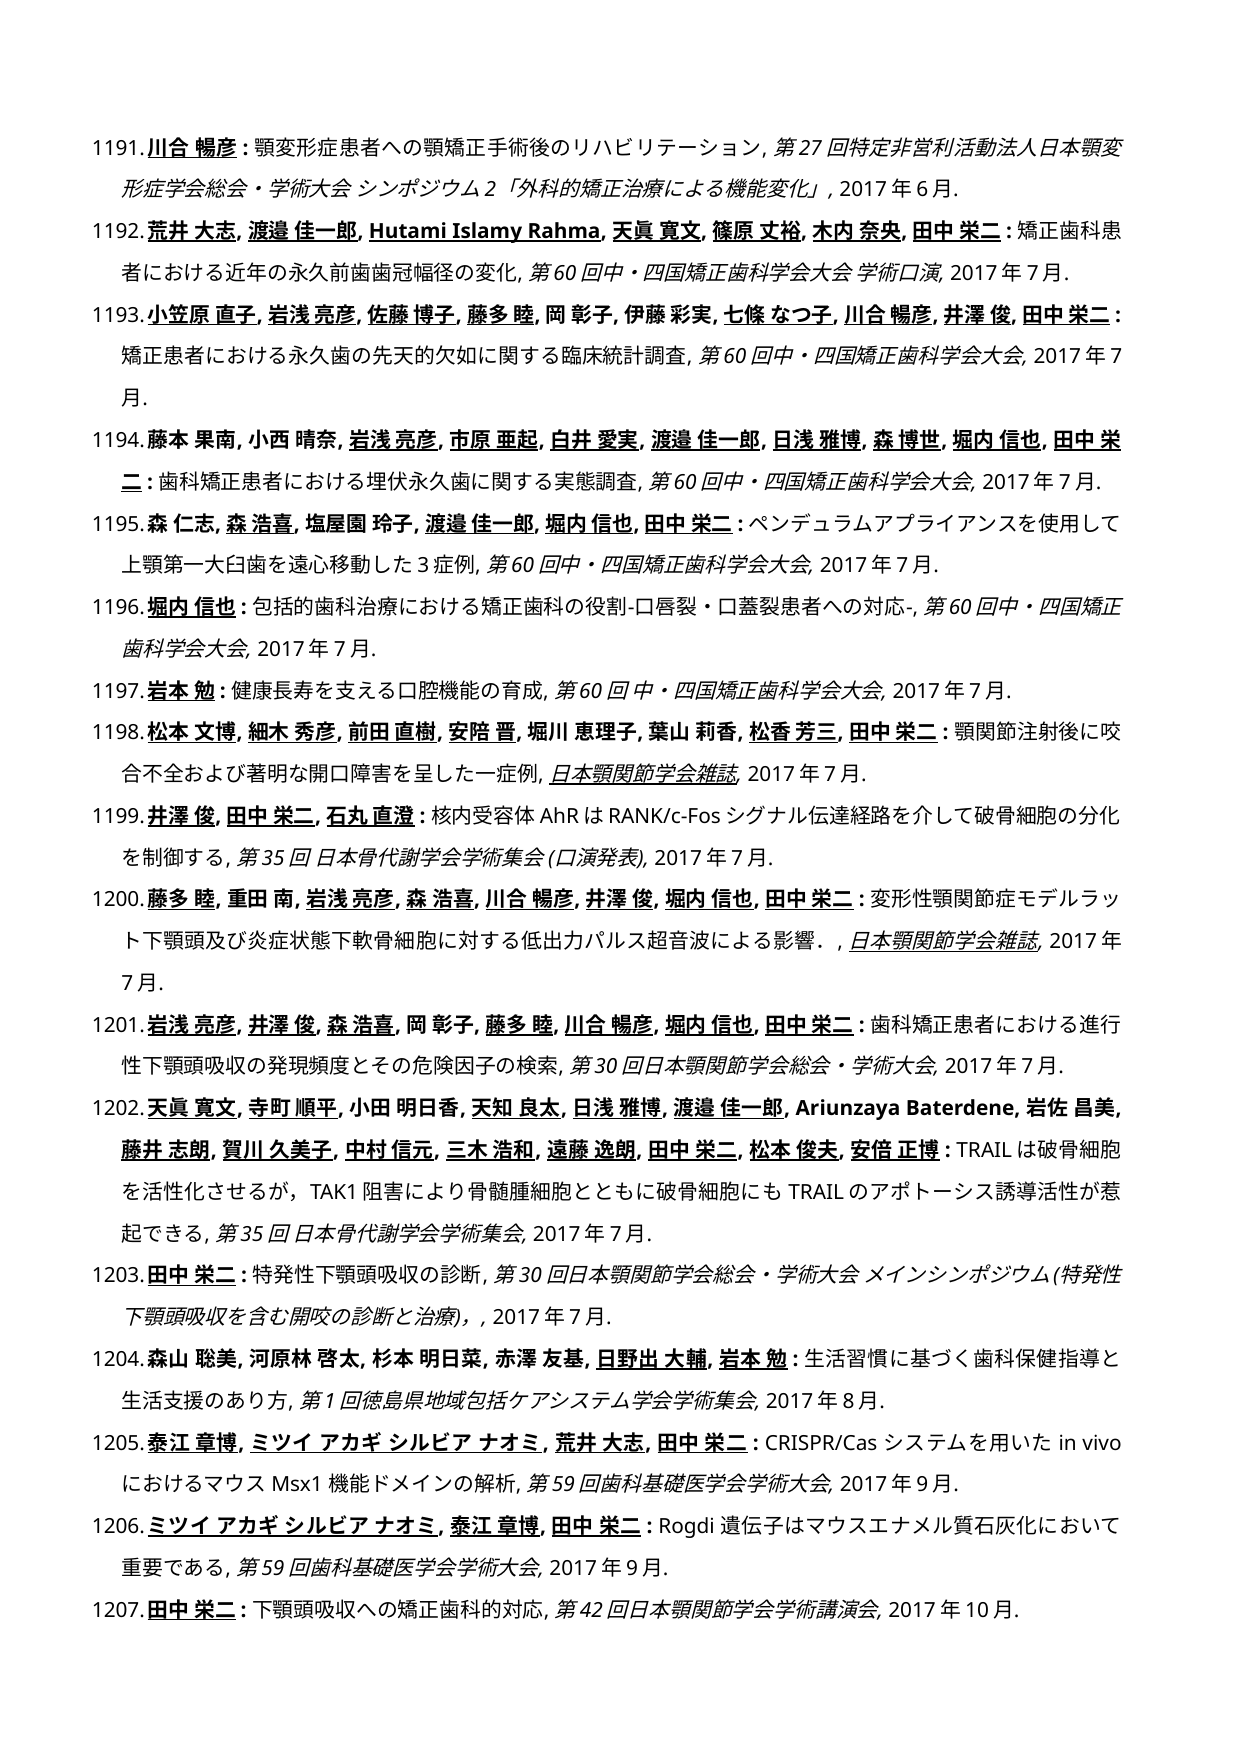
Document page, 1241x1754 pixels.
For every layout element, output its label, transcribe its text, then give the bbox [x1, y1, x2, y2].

list 松本 文博, 細木 秀彦, 前田 直樹, 安陪 晋, 堀川 恵理子, 葉山 莉香, 松香 芳三, 田中 栄二 : 顎関節注射後に咬合不全および著明な開口障害を呈した一症例, 日本顎関節学会雑誌, 2017年7月. [92, 710, 1122, 793]
list 藤多 睦, 重田 南, 岩浅 亮彦, 森 浩喜, 川合 暢彦, 井澤 俊, 堀内 信也, 田中 栄二 : 変形性顎関節症モデルラット下顎頭及び炎症状態下軟骨細胞に対する低出力パルス超音波による影響．, 日本顎関節学会雑誌, 2017年7月. [92, 877, 1122, 1002]
list 田中 栄二 : 特発性下顎頭吸収の診断, 第30回日本顎関節学会総会・学術大会 メインシンポジウム(特発性下顎頭吸収を含む開咬の診断と治療)，, 2017年7月. [92, 1253, 1122, 1336]
list 藤本 果南, 小西 晴奈, 岩浅 亮彦, 市原 亜起, 白井 愛実, 渡邉 佳一郎, 日浅 雅博, 森 博世, 堀内 信也, 田中 栄二 : 歯科矯正患者における埋伏永久歯に関する実態調査, 第60回中・四国矯正歯科学会大会, 2017年7月. [92, 417, 1122, 501]
list 荒井 大志, 渡邉 佳一郎, Hutami Islamy Rahma, 天眞 寛文, 篠原 丈裕, 木内 奈央, 田中 栄二 : 矯正歯科患者における近年の永久前歯歯冠幅径の変化, 第60回中・四国矯正歯科学会大会 学術口演, 2017年7月. [92, 209, 1122, 292]
list 天眞 寛文, 寺町 順平, 小田 明日香, 天知 良太, 日浅 雅博, 渡邉 佳一郎, Ariunzaya Baterdene, 岩佐 昌美, 藤井 志朗, 賀川 久美子, 中村 信元, 三木 浩和, 遠藤 逸朗, 田中 栄二, 松本 俊夫, 安倍 正博 : TRAILは破骨細胞を活性化させるが，TAK1阻害により骨髄腫細胞とともに破骨細胞にもTRAILのアポトーシス誘導活性が惹起できる, 第35回 日本骨代謝学会学術集会, 2017年7月. [92, 1086, 1122, 1253]
list 川合 暢彦 : 顎変形症患者への顎矯正手術後のリハビリテーション, 第27回特定非営利活動法人日本顎変形症学会総会・学術大会 シンポジウム2「外科的矯正治療による機能変化」, 2017年6月. [92, 125, 1122, 209]
list 井澤 俊, 田中 栄二, 石丸 直澄 : 核内受容体AhRはRANK/c-Fosシグナル伝達経路を介して破骨細胞の分化を制御する, 第35回 日本骨代謝学会学術集会 (口演発表), 2017年7月. [92, 793, 1122, 877]
list 泰江 章博, ミツイ アカギ シルビア ナオミ, 荒井 大志, 田中 栄二 : CRISPR/Cas システムを用いた in vivo におけるマウス Msx1 機能ドメインの解析, 第59回歯科基礎医学会学術大会, 2017年9月. [92, 1420, 1122, 1503]
list 岩本 勉 : 健康長寿を支える口腔機能の育成, 第60回 中・四国矯正歯科学会大会, 2017年7月. [92, 668, 1122, 710]
list 岩浅 亮彦, 井澤 俊, 森 浩喜, 岡 彰子, 藤多 睦, 川合 暢彦, 堀内 信也, 田中 栄二 : 歯科矯正患者における進行性下顎頭吸収の発現頻度とその危険因子の検索, 第30回日本顎関節学会総会・学術大会, 2017年7月. [92, 1002, 1122, 1086]
list 森山 聡美, 河原林 啓太, 杉本 明日菜, 赤澤 友基, 日野出 大輔, 岩本 勉 : 生活習慣に基づく歯科保健指導と生活支援のあり方, 第1回徳島県地域包括ケアシステム学会学術集会, 2017年8月. [92, 1336, 1122, 1420]
list 森 仁志, 森 浩喜, 塩屋園 玲子, 渡邉 佳一郎, 堀内 信也, 田中 栄二 : ペンデュラムアプライアンスを使用して上顎第一大臼歯を遠心移動した3症例, 第60回中・四国矯正歯科学会大会, 2017年7月. [92, 501, 1122, 584]
list 田中 栄二 : 下顎頭吸収への矯正歯科的対応, 第42回日本顎関節学会学術講演会, 2017年10月. [92, 1587, 1122, 1629]
list 小笠原 直子, 岩浅 亮彦, 佐藤 博子, 藤多 睦, 岡 彰子, 伊藤 彩実, 七條 なつ子, 川合 暢彦, 井澤 俊, 田中 栄二 : 矯正患者における永久歯の先天的欠如に関する臨床統計調査, 第60回中・四国矯正歯科学会大会, 2017年7月. [92, 292, 1122, 417]
list 堀内 信也 : 包括的歯科治療における矯正歯科の役割-口唇裂・口蓋裂患者への対応-, 第60回中・四国矯正歯科学会大会, 2017年7月. [92, 584, 1122, 668]
list ミツイ アカギ シルビア ナオミ, 泰江 章博, 田中 栄二 : Rogdi 遺伝子はマウスエナメル質石灰化において重要である, 第59回歯科基礎医学会学術大会, 2017年9月. [92, 1503, 1122, 1587]
